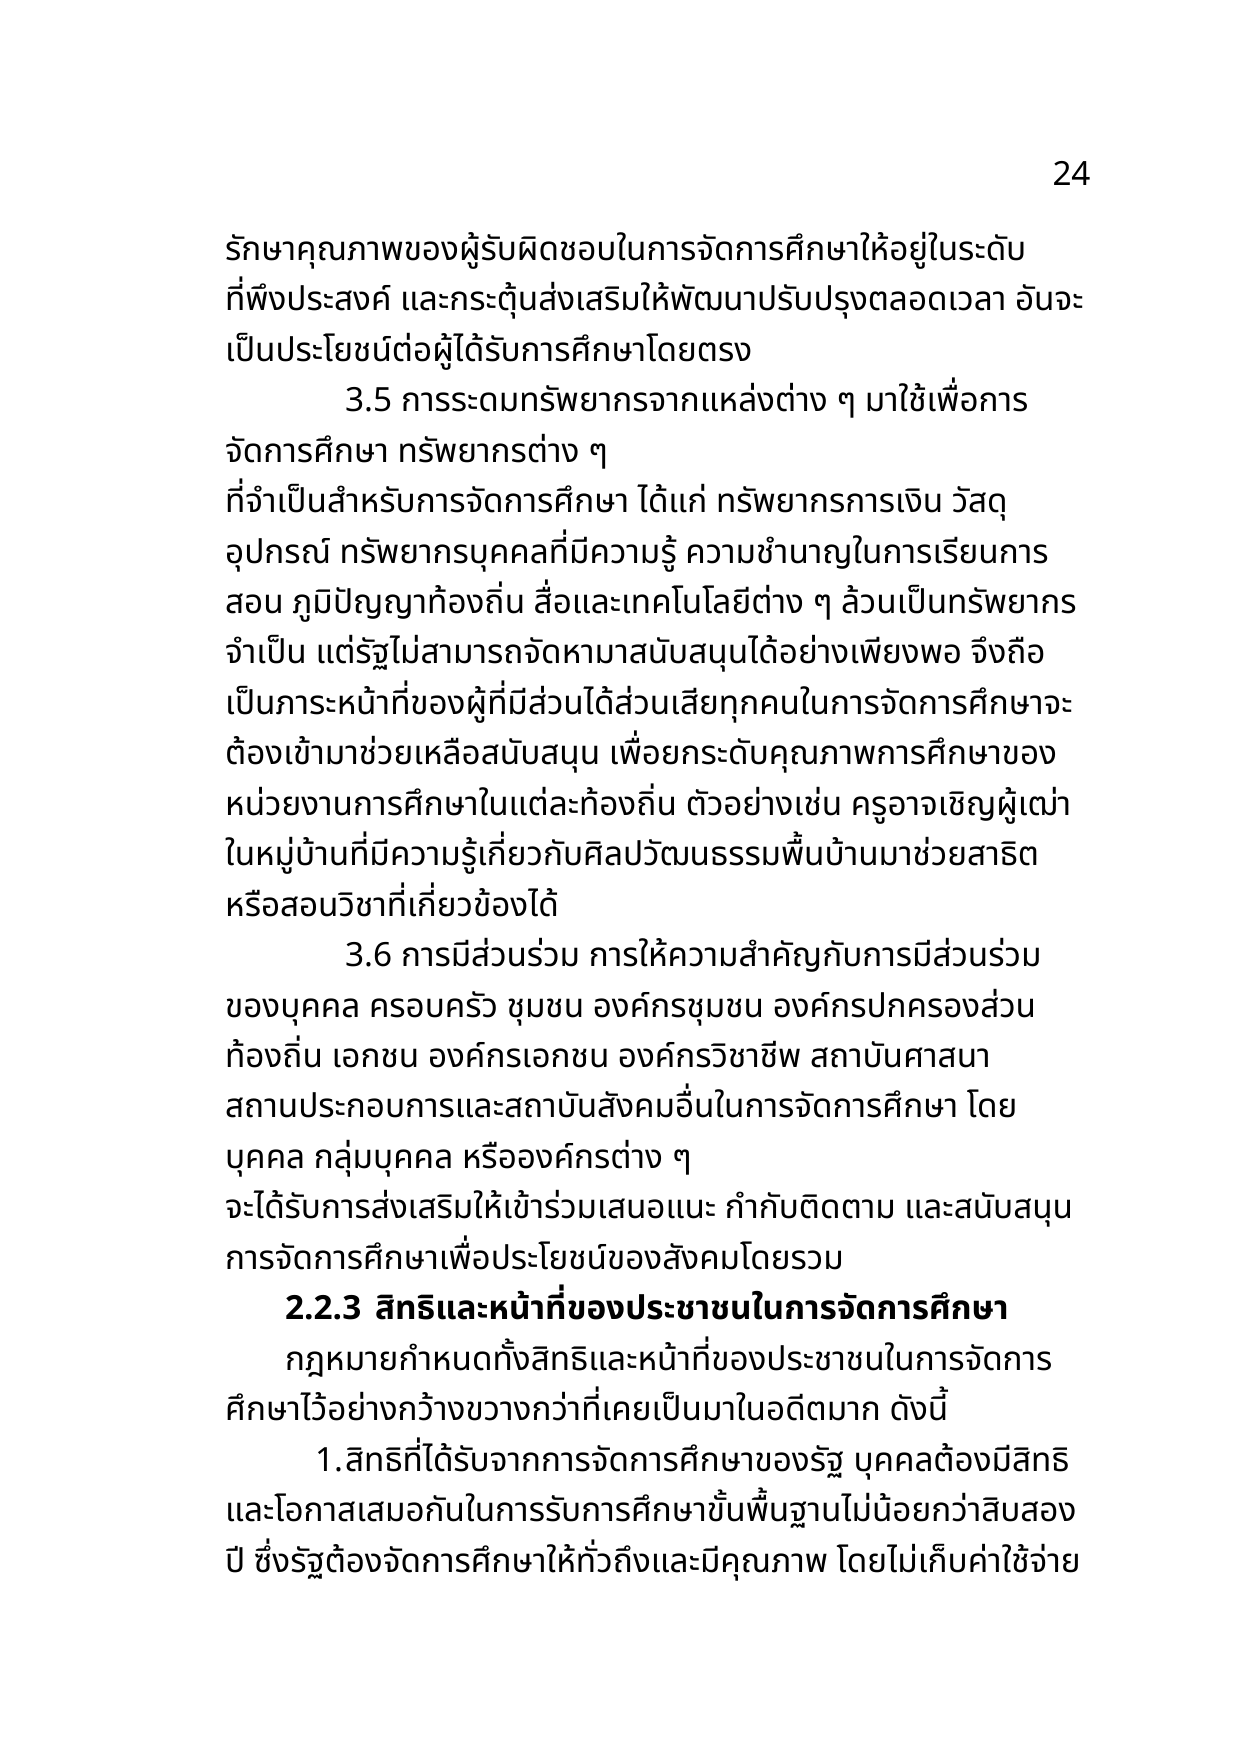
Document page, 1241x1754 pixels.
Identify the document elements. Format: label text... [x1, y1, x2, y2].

text 2.2.3 สิทธิและหน้าที่ของประชาชนในการจัดการศึกษา [225, 1284, 1090, 1335]
text 3.6 การมีส่วนร่วม การให้ความสำคัญกับการมีส่วนร่วมของบุคคล ครอบครัว ชุมชน องค์กรชุมชน องค์กรปกครองส่วนท้องถิ่น เอกชน องค์กรเอกชน องค์กรวิชาชีพ สถาบันศาสนา สถานประกอบการและสถาบันสังคมอื่นในการจัดการศึกษา โดยบุคคล กลุ่มบุคคล หรือองค์กรต่าง ๆ จะได้รับการส่งเสริมให้เข้าร่วมเสนอแนะ กำกับติดตาม และสนับสนุนการจัดการศึกษาเพื่อประโยชน์ของสังคมโดยรวม [225, 931, 1090, 1284]
text 3.5 การระดมทรัพยากรจากแหล่งต่าง ๆ มาใช้เพื่อการจัดการศึกษา ทรัพยากรต่าง ๆ ที่จำเป็นสำหรับการจัดการศึกษา ได้แก่ ทรัพยากรการเงิน วัสดุอุปกรณ์ ทรัพยากรบุคคลที่มีความรู้ ความชำนาญในการเรียนการสอน ภูมิปัญญาท้องถิ่น สื่อและเทคโนโลยีต่าง ๆ ล้วนเป็นทรัพยากรจำเป็น แต่รัฐไม่สามารถจัดหามาสนับสนุนได้อย่างเพียงพอ จึงถือเป็นภาระหน้าที่ของผู้ที่มีส่วนได้ส่วนเสียทุกคนในการจัดการศึกษาจะต้องเข้ามาช่วยเหลือสนับสนุน เพื่อยกระดับคุณภาพการศึกษาของหน่วยงานการศึกษาในแต่ละท้องถิ่น ตัวอย่างเช่น ครูอาจเชิญผู้เฒ่าในหมู่บ้านที่มีความรู้เกี่ยวกับศิลปวัฒนธรรมพื้นบ้านมาช่วยสาธิตหรือสอนวิชาที่เกี่ยวข้องได้ [225, 376, 1090, 931]
text กฎหมายกำหนดทั้งสิทธิและหน้าที่ของประชาชนในการจัดการศึกษาไว้อย่างกว้างขวางกว่าที่เคยเป็นมาในอดีตมาก ดังนี้ [225, 1335, 1090, 1436]
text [225, 1436, 1090, 1587]
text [225, 225, 1090, 376]
